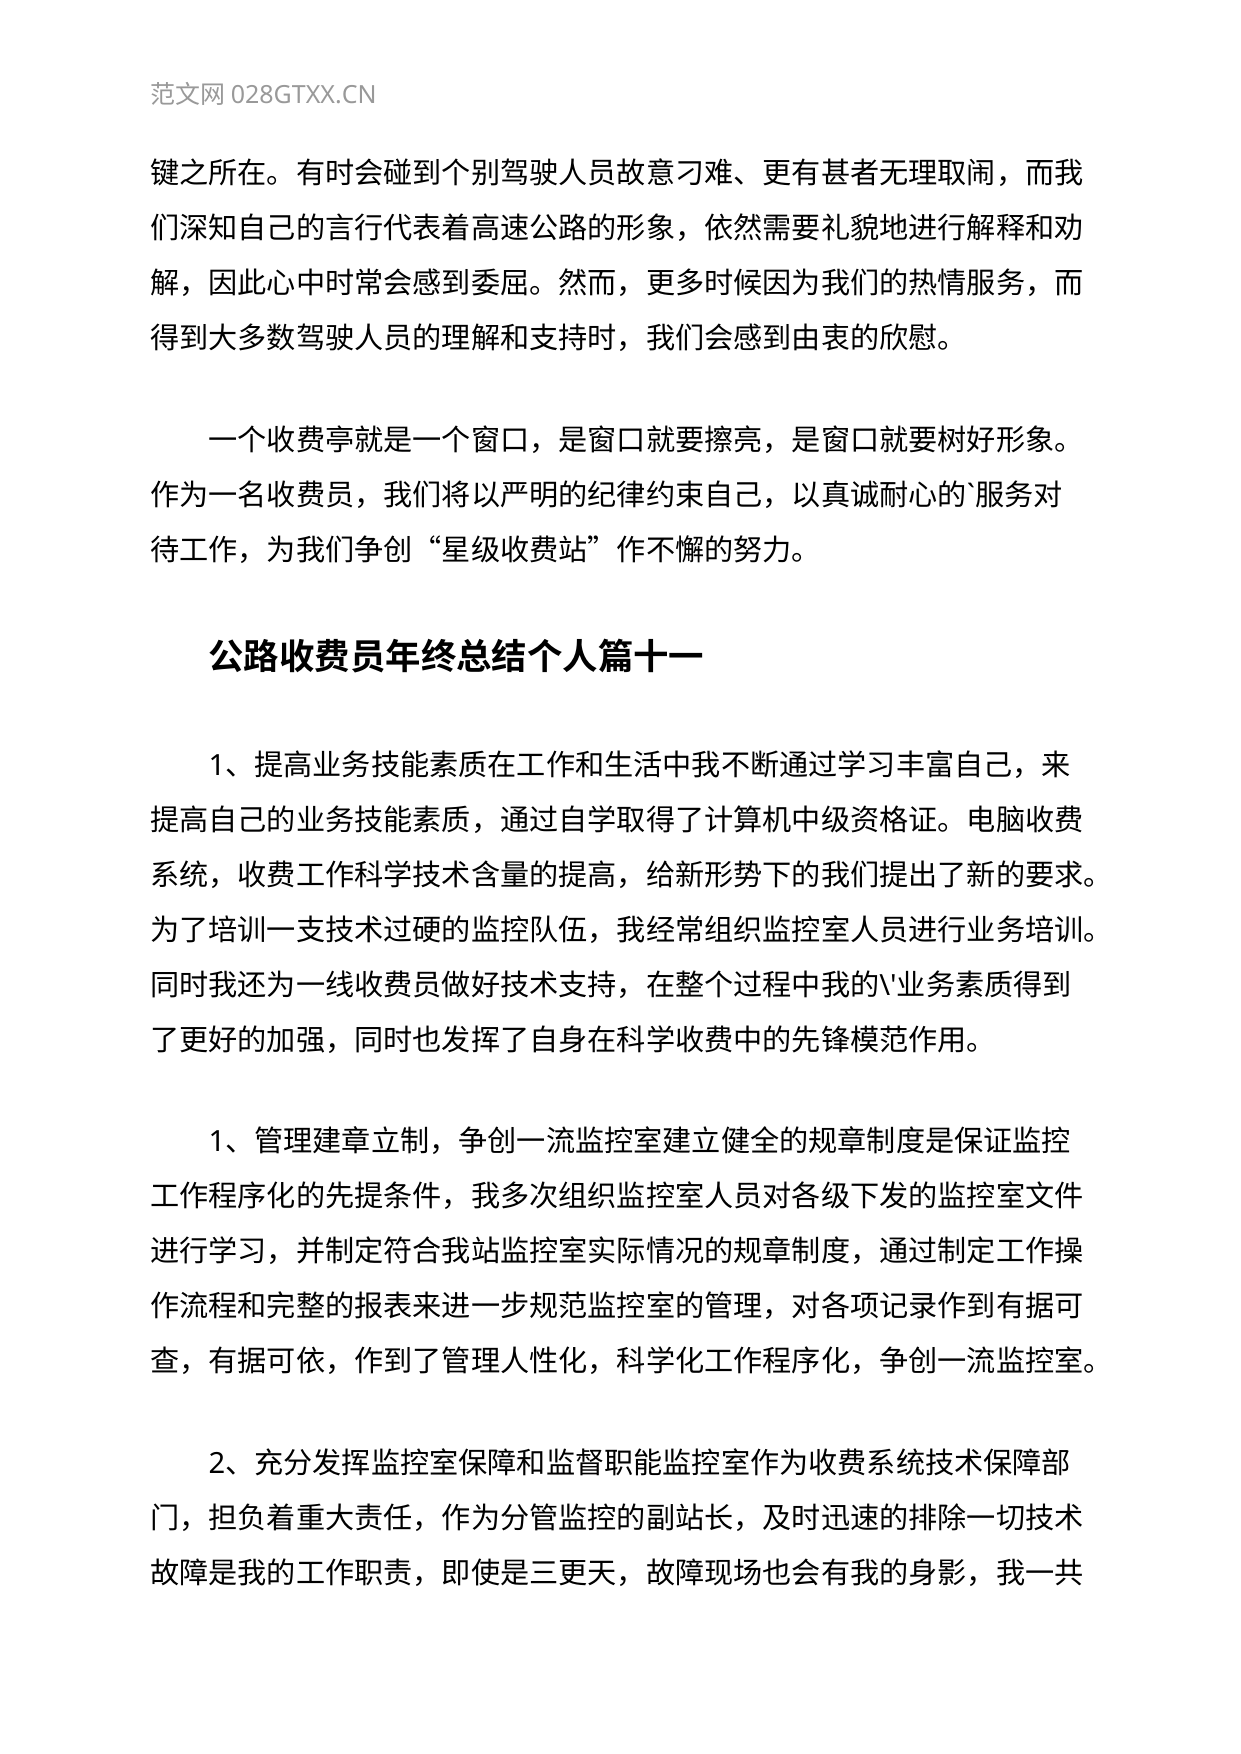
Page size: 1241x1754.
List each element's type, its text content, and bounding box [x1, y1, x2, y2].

text 公路收费员年终总结个人篇十一 [150, 628, 1090, 679]
text 1、管理建章立制，争创一流监控室建立健全的规章制度是保证监控工作程序化的先提条件，我多次组织监控室人员对各级下发的监控室文件进行学习，并制定符合我站监控室实际情况的规章制度，通过制定工作操作流程和完整的报表来进一步规范监控室的管理，对各项记录作到有据可查，有据可依，作到了管理人性化，科学化工作程序化，争创一流监控室。 [150, 1118, 1090, 1380]
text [150, 150, 1090, 357]
text 1、提高业务技能素质在工作和生活中我不断通过学习丰富自己，来提高自己的业务技能素质，通过自学取得了计算机中级资格证。电脑收费系统，收费工作科学技术含量的提高，给新形势下的我们提出了新的要求。为了培训一支技术过硬的监控队伍，我经常组织监控室人员进行业务培训。同时我还为一线收费员做好技术支持，在整个过程中我的\'业务素质得到了更好的加强，同时也发挥了自身在科学收费中的先锋模范作用。 [150, 742, 1090, 1058]
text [150, 1439, 1090, 1592]
text 一个收费亭就是一个窗口，是窗口就要擦亮，是窗口就要树好形象。作为一名收费员，我们将以严明的纪律约束自己，以真诚耐心的`服务对待工作，为我们争创“星级收费站”作不懈的努力。 [150, 416, 1090, 569]
